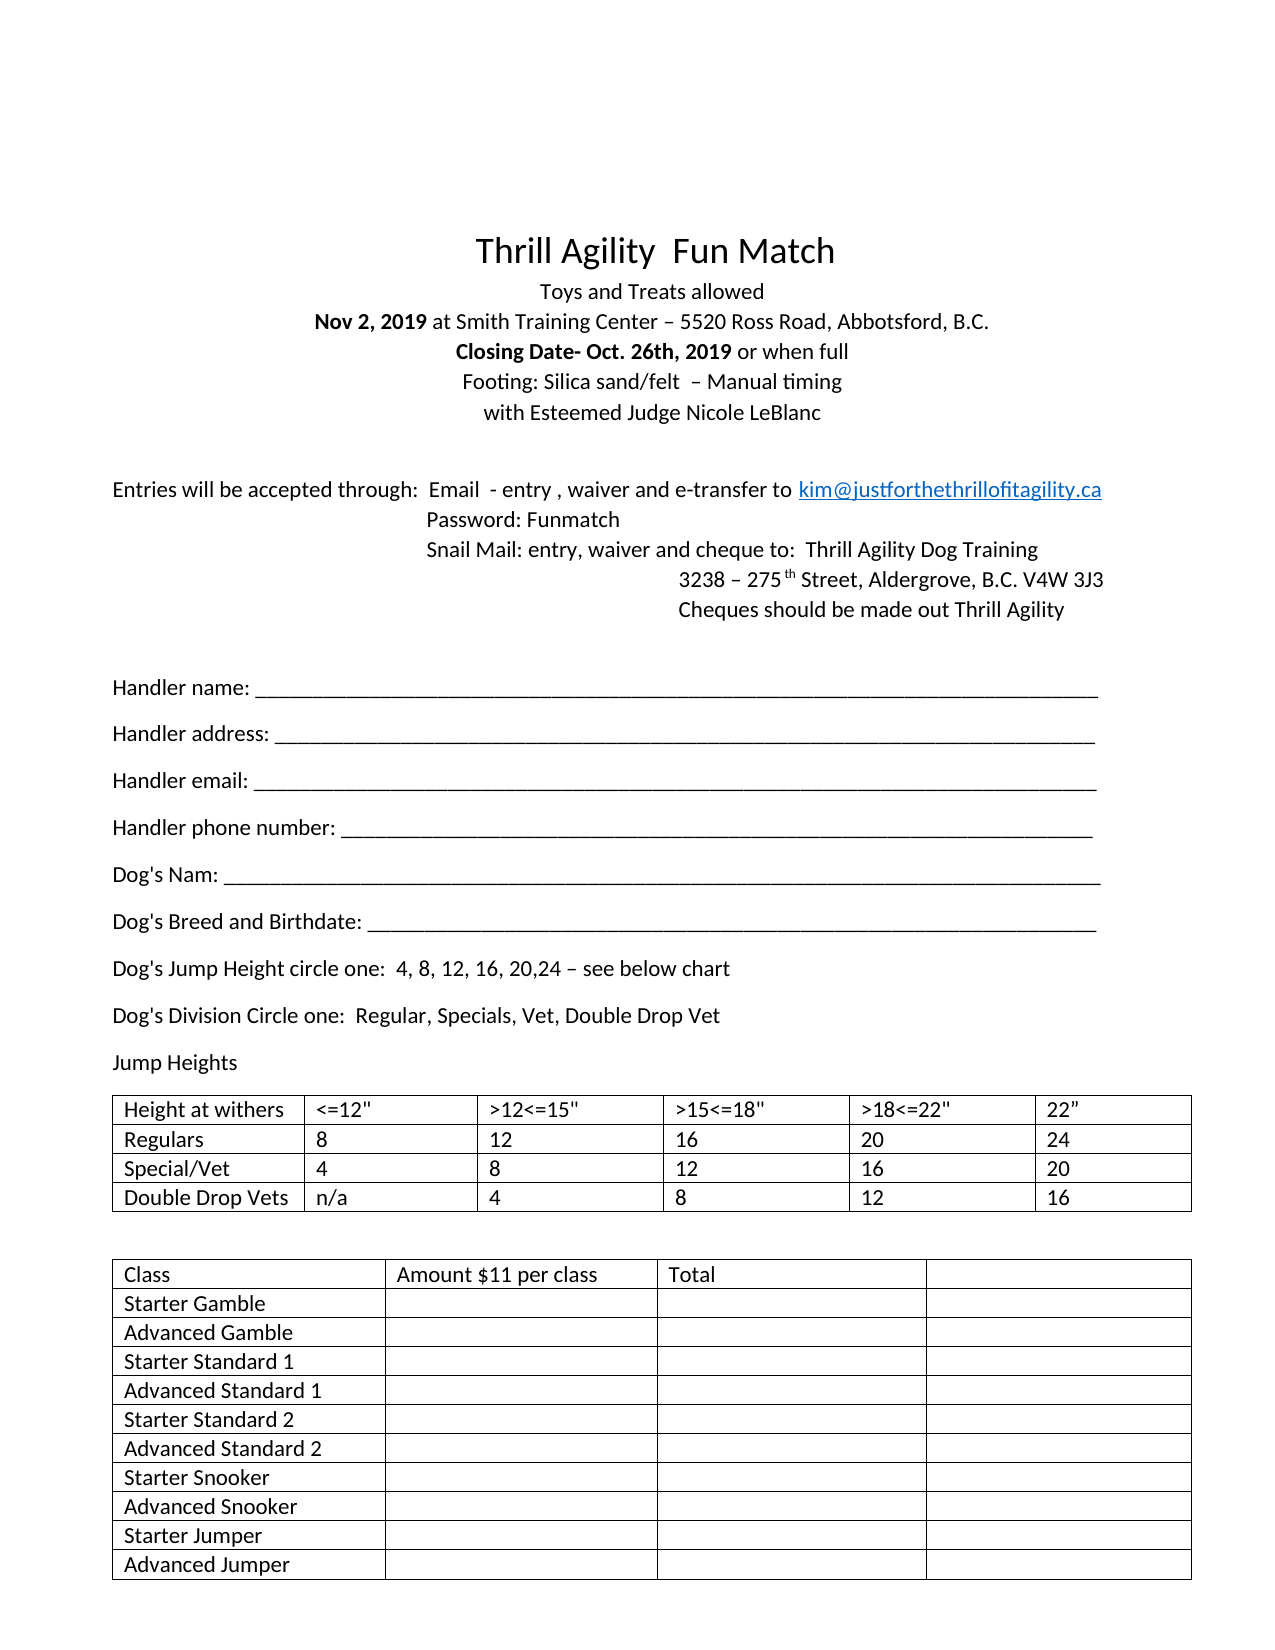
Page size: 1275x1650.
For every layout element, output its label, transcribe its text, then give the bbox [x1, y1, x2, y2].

table_cell 8 [305, 1125, 477, 1153]
table_header 22” [1036, 1096, 1191, 1124]
text Handler address: ________________________________________________________________________ [112, 719, 1192, 748]
text Snail Mail: entry, waiver and cheque to: Thrill Agility Dog Training [112, 535, 1192, 563]
text Toys and Treats allowed [112, 277, 1192, 305]
text Entries will be accepted through: Email - entry , waiver and e-transfer to kim@justforthethrillofitagility.ca [112, 475, 1192, 503]
table_cell [386, 1318, 657, 1346]
text Cheques should be made out Thrill Agility [112, 596, 1192, 624]
table_cell Advanced Jumper [113, 1550, 385, 1578]
table_cell [386, 1289, 657, 1317]
table_header >18<=22" [850, 1096, 1035, 1124]
table_cell [658, 1521, 926, 1549]
table_cell 4 [478, 1183, 663, 1211]
table_cell Starter Gamble [113, 1289, 385, 1317]
table_cell Advanced Snooker [113, 1492, 385, 1520]
text Footing: Silica sand/felt – Manual timing [112, 367, 1192, 396]
table_header <=12" [305, 1096, 477, 1124]
table_cell [658, 1405, 926, 1433]
table_cell [927, 1434, 1191, 1462]
text Dog's Division Circle one: Regular, Specials, Vet, Double Drop Vet [112, 1001, 1192, 1029]
table_cell [658, 1376, 926, 1404]
table_cell 8 [478, 1154, 663, 1182]
table_cell Starter Standard 2 [113, 1405, 385, 1433]
table_cell [927, 1376, 1191, 1404]
table_cell 20 [850, 1125, 1035, 1153]
text Handler phone number: __________________________________________________________________ [112, 813, 1192, 841]
table_cell [927, 1405, 1191, 1433]
table_header Height at withers [113, 1096, 304, 1124]
table_cell 12 [664, 1154, 849, 1182]
table_cell [927, 1347, 1191, 1375]
table_cell [386, 1463, 657, 1491]
table_cell 16 [850, 1154, 1035, 1182]
table_cell [386, 1405, 657, 1433]
table_cell [927, 1318, 1191, 1346]
text Jump Heights [112, 1048, 1192, 1076]
table_header >12<=15" [478, 1096, 663, 1124]
table_cell Advanced Gamble [113, 1318, 385, 1346]
table_cell Double Drop Vets [113, 1183, 304, 1211]
table_cell 24 [1036, 1125, 1191, 1153]
table_cell 16 [1036, 1183, 1191, 1211]
table_header [927, 1260, 1191, 1288]
table_cell Starter Standard 1 [113, 1347, 385, 1375]
table_header Total [658, 1260, 926, 1288]
table_cell [658, 1318, 926, 1346]
table_header >15<=18" [664, 1096, 849, 1124]
table_cell [386, 1376, 657, 1404]
text Dog's Jump Height circle one: 4, 8, 12, 16, 20,24 – see below chart [112, 954, 1192, 982]
text Handler email: __________________________________________________________________________ [112, 766, 1192, 794]
table_cell 12 [850, 1183, 1035, 1211]
table_cell [386, 1521, 657, 1549]
table_cell Advanced Standard 1 [113, 1376, 385, 1404]
table_cell [386, 1550, 657, 1578]
table_cell [658, 1434, 926, 1462]
table_cell [658, 1289, 926, 1317]
table_cell [658, 1492, 926, 1520]
text with Esteemed Judge Nicole LeBlanc [112, 398, 1192, 426]
table_cell 20 [1036, 1154, 1191, 1182]
table_cell Regulars [113, 1125, 304, 1153]
text Dog's Nam: _____________________________________________________________________________ [112, 860, 1192, 888]
table_cell 16 [664, 1125, 849, 1153]
table_cell 12 [478, 1125, 663, 1153]
table_header Amount $11 per class [386, 1260, 657, 1288]
table_cell [927, 1463, 1191, 1491]
text Dog's Breed and Birthdate: ________________________________________________________________ [112, 907, 1192, 935]
text Handler name: __________________________________________________________________________ [112, 673, 1192, 701]
table_cell Starter Snooker [113, 1463, 385, 1491]
table_cell [927, 1289, 1191, 1317]
text Nov 2, 2019 at Smith Training Center – 5520 Ross Road, Abbotsford, B.C. [112, 307, 1192, 335]
table_cell [658, 1347, 926, 1375]
table_cell [658, 1550, 926, 1578]
table_cell [658, 1463, 926, 1491]
table_cell [927, 1492, 1191, 1520]
table_header Class [113, 1260, 385, 1288]
table_cell [927, 1550, 1191, 1578]
text Password: Funmatch [112, 505, 1192, 533]
text 3238 – 275th Street, Aldergrove, B.C. V4W 3J3 [112, 565, 1192, 593]
table_cell [927, 1521, 1191, 1549]
table_cell Advanced Standard 2 [113, 1434, 385, 1462]
table_cell Starter Jumper [113, 1521, 385, 1549]
table_cell n/a [305, 1183, 477, 1211]
table_cell [386, 1492, 657, 1520]
table_cell [386, 1434, 657, 1462]
text Thrill Agility Fun Match [112, 227, 1192, 273]
table_cell [386, 1347, 657, 1375]
table_cell Special/Vet [113, 1154, 304, 1182]
text Closing Date- Oct. 26th, 2019 or when full [112, 337, 1192, 365]
table_cell 4 [305, 1154, 477, 1182]
table_cell 8 [664, 1183, 849, 1211]
